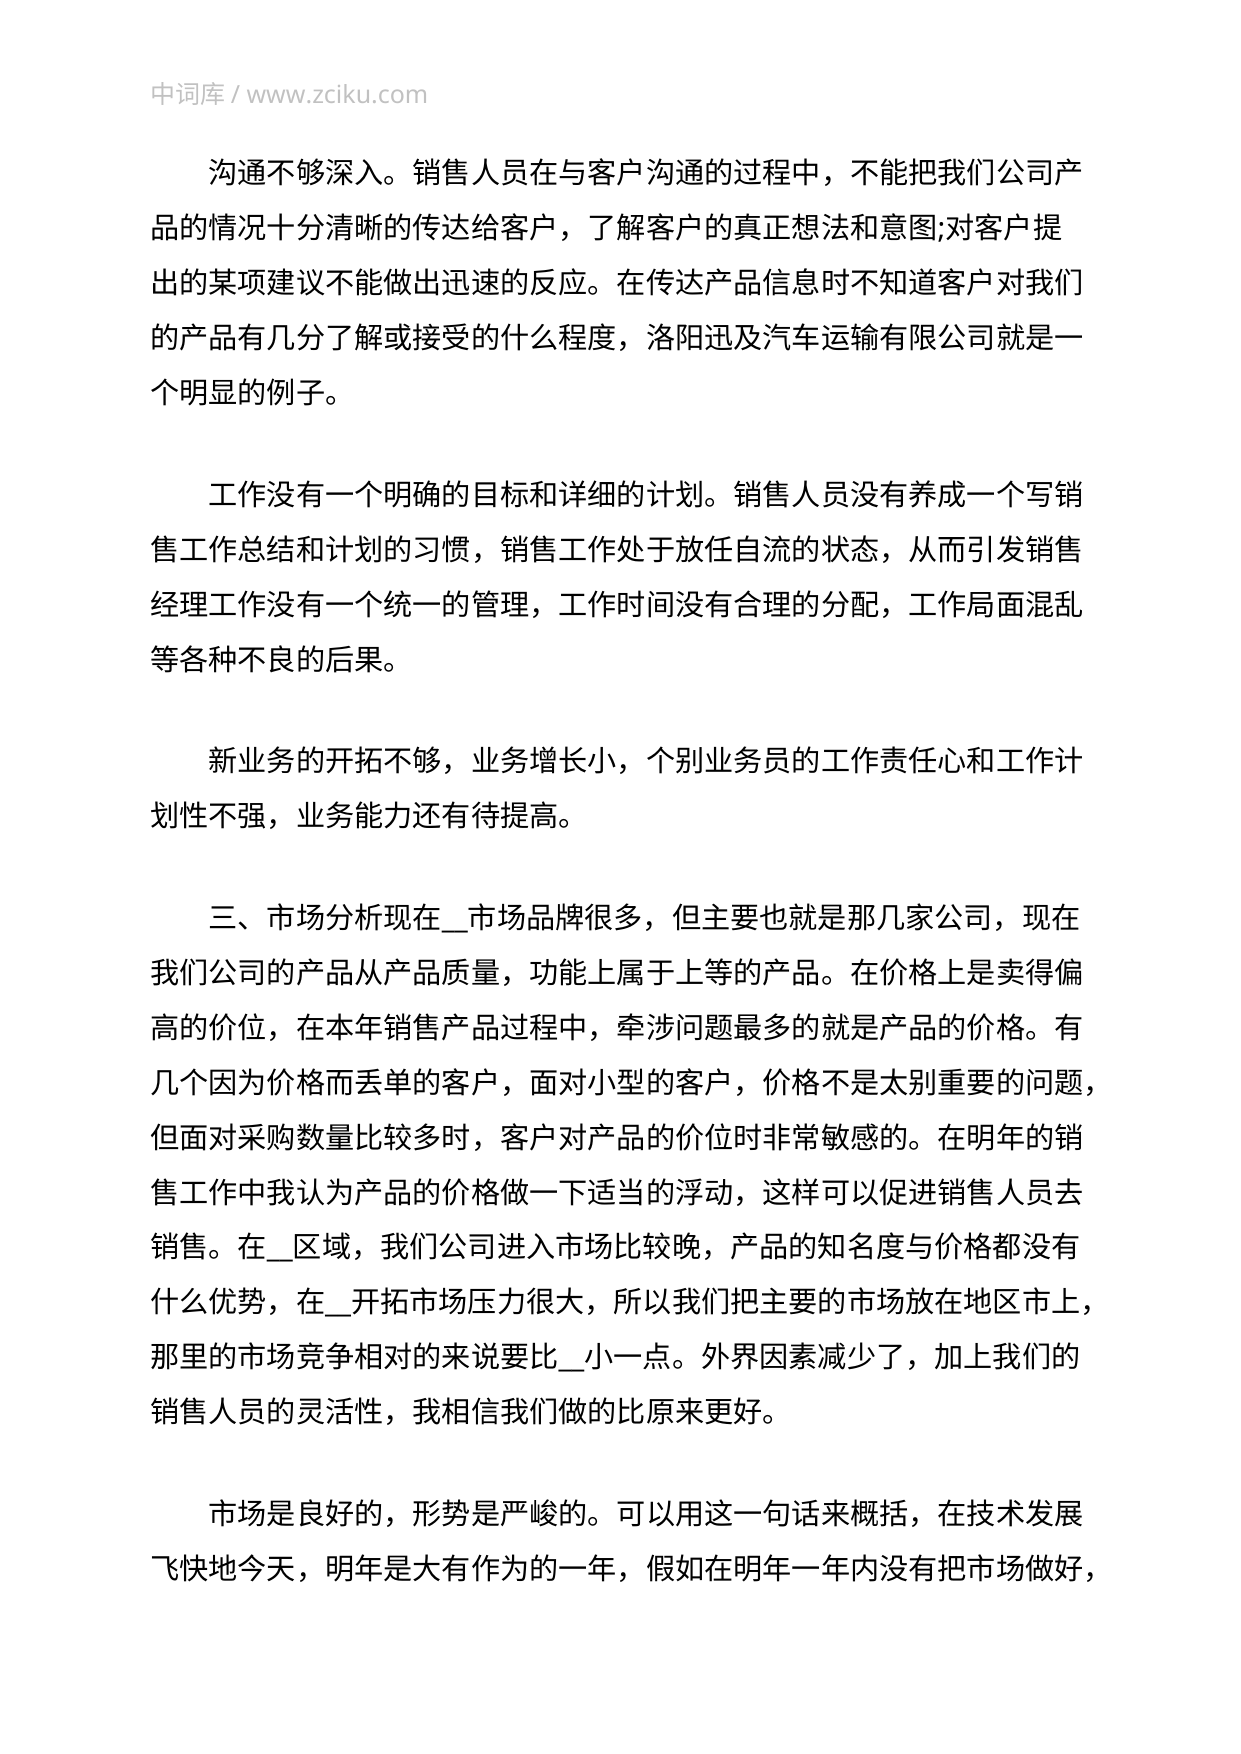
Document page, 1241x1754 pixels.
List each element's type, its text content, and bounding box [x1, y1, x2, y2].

text 工作没有一个明确的目标和详细的计划。销售人员没有养成一个写销售工作总结和计划的习惯，销售工作处于放任自流的状态，从而引发销售经理工作没有一个统一的管理，工作时间没有合理的分配，工作局面混乱等各种不良的后果。 [150, 471, 1090, 678]
text 三、市场分析现在__市场品牌很多，但主要也就是那几家公司，现在我们公司的产品从产品质量，功能上属于上等的产品。在价格上是卖得偏高的价位，在本年销售产品过程中，牵涉问题最多的就是产品的价格。有几个因为价格而丢单的客户，面对小型的客户，价格不是太别重要的问题，但面对采购数量比较多时，客户对产品的价位时非常敏感的。在明年的销售工作中我认为产品的价格做一下适当的浮动，这样可以促进销售人员去销售。在__区域，我们公司进入市场比较晚，产品的知名度与价格都没有什么优势，在__开拓市场压力很大，所以我们把主要的市场放在地区市上，那里的市场竞争相对的来说要比__小一点。外界因素减少了，加上我们的销售人员的灵活性，我相信我们做的比原来更好。 [150, 894, 1090, 1431]
text 沟通不够深入。销售人员在与客户沟通的过程中，不能把我们公司产品的情况十分清晰的传达给客户，了解客户的真正想法和意图;对客户提出的某项建议不能做出迅速的反应。在传达产品信息时不知道客户对我们的产品有几分了解或接受的什么程度，洛阳迅及汽车运输有限公司就是一个明显的例子。 [150, 150, 1090, 412]
text 新业务的开拓不够，业务增长小，个别业务员的工作责任心和工作计划性不强，业务能力还有待提高。 [150, 738, 1090, 835]
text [150, 1491, 1090, 1588]
